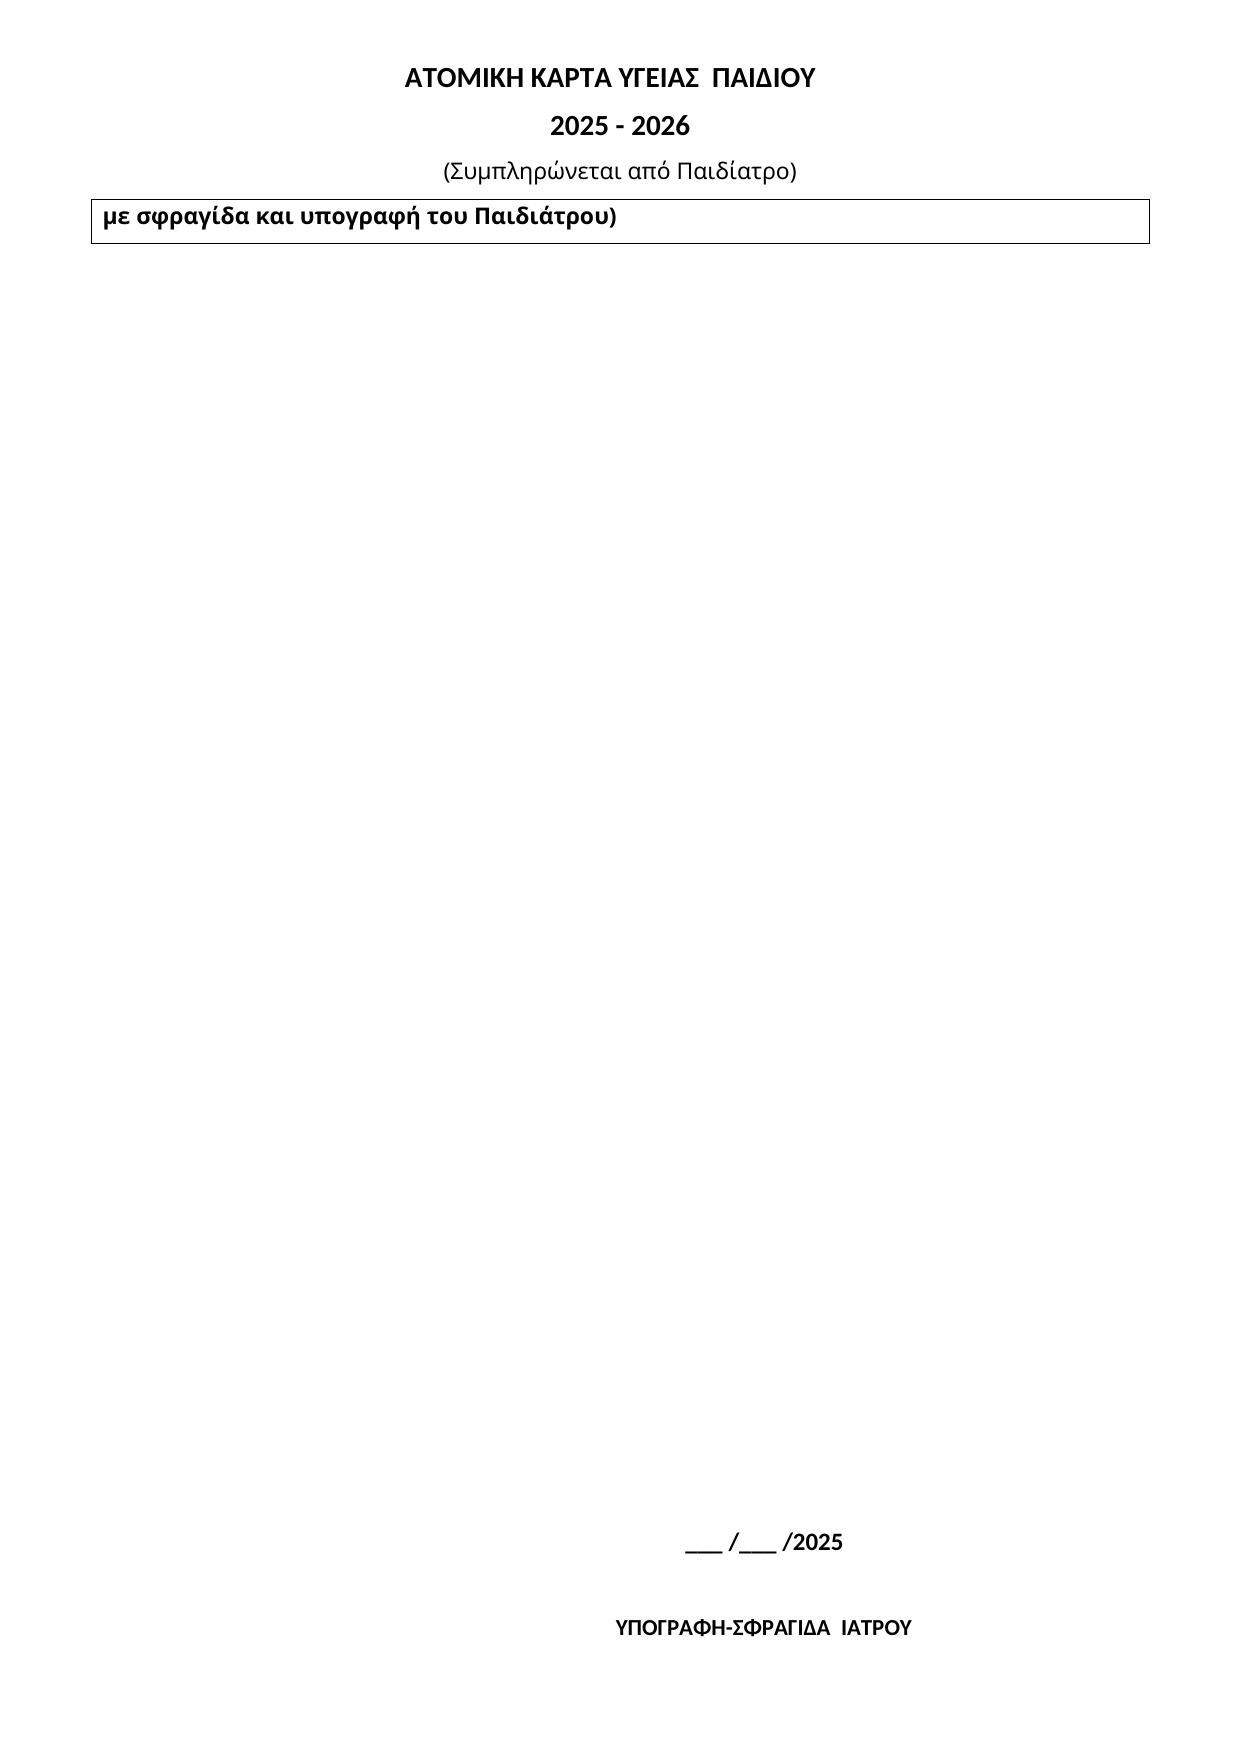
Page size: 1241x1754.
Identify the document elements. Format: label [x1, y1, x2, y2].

table_cell [92, 200, 1149, 243]
